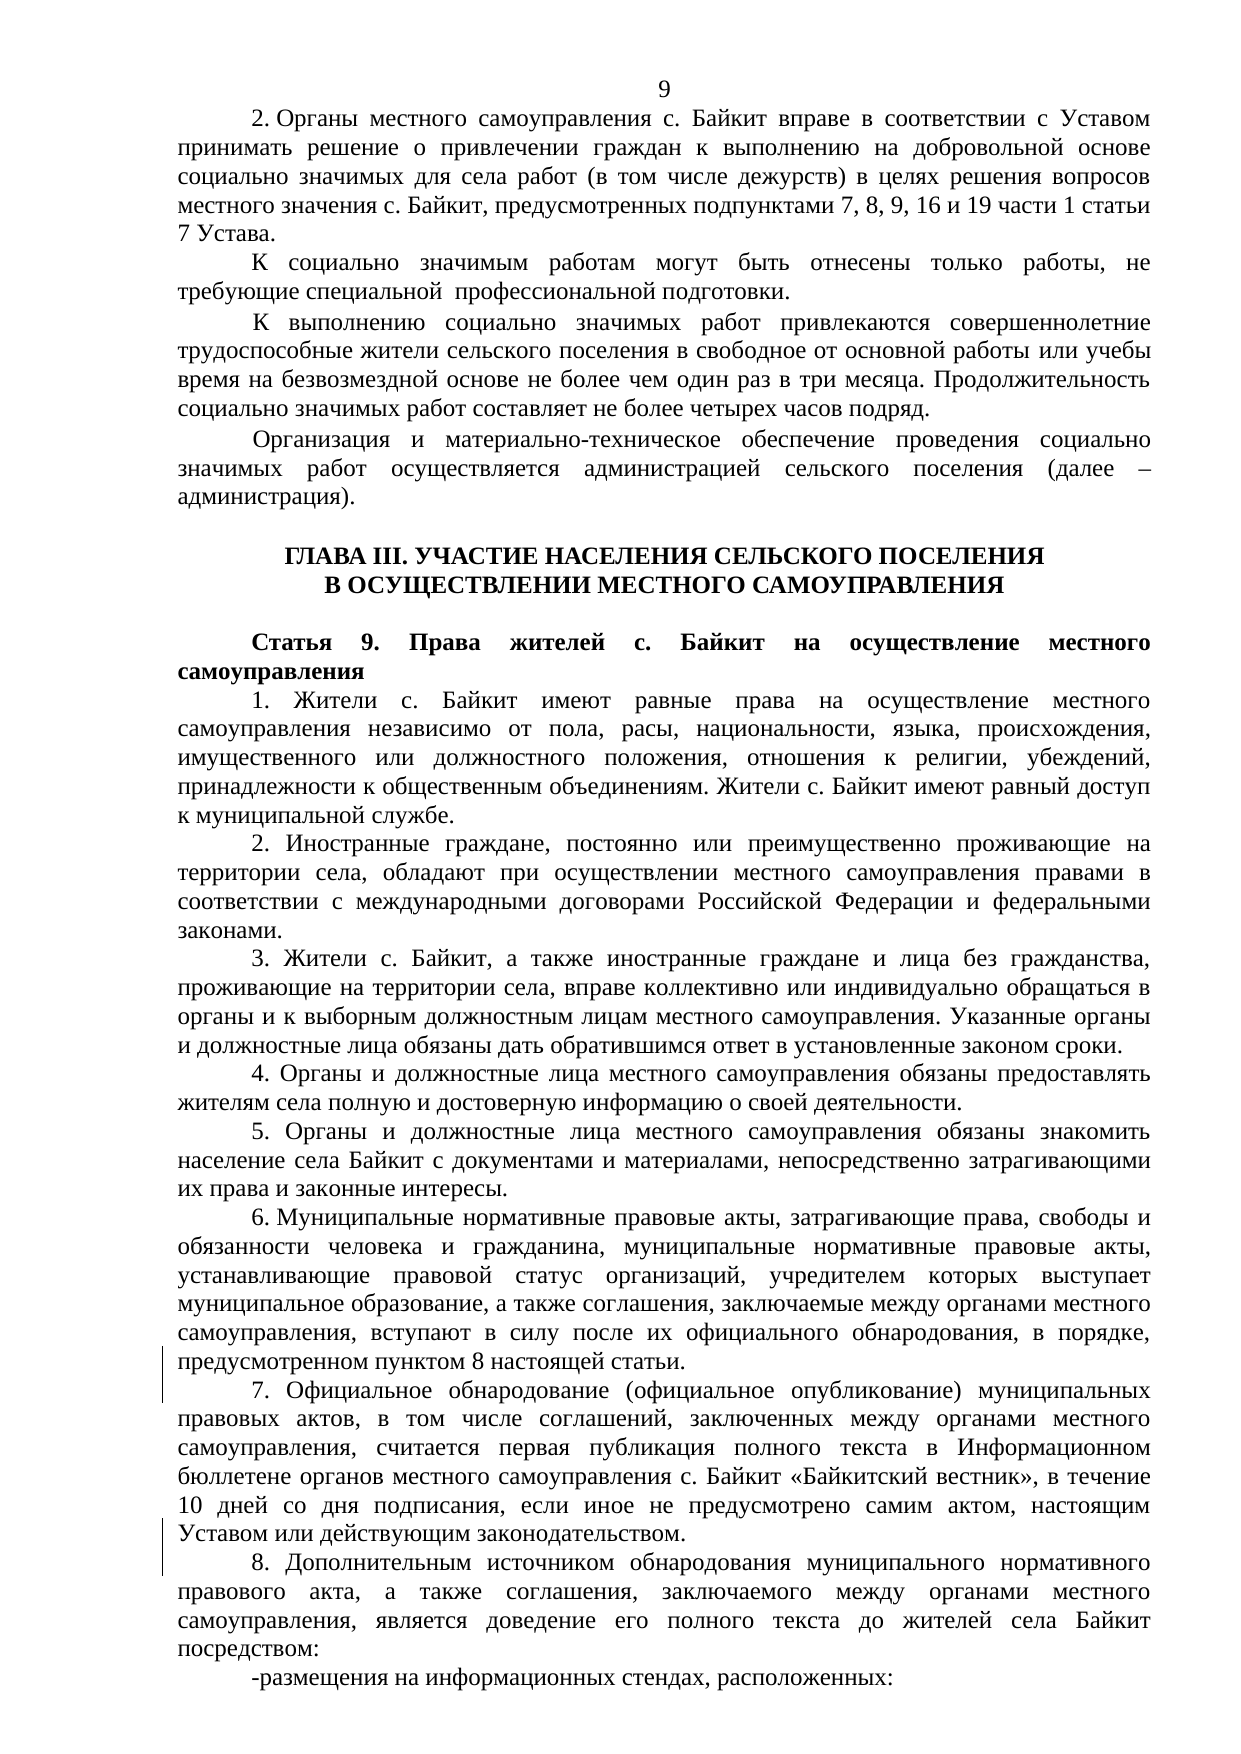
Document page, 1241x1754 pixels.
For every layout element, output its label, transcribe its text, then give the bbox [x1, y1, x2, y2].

subtitle в осуществлении местного самоуправления [177, 570, 1152, 598]
text 2. Иностранные граждане, постоянно или преимущественно проживающие на территории села, обладают при осуществлении местного самоуправления правами в соответствии с международными договорами Российской Федерации и федеральными законами. [177, 828, 1152, 943]
text К выполнению социально значимых работ привлекаются совершеннолетние трудоспособные жители сельского поселения в свободное от основной работы или учебы время на безвозмездной основе не более чем один раз в три месяца. Продолжительность социально значимых работ составляет не более четырех часов подряд. [177, 307, 1152, 422]
text 2. Органы местного самоуправления с. Байкит вправе в соответствии с Уставом принимать решение о привлечении граждан к выполнению на добровольной основе социально значимых для села работ (в том числе дежурств) в целях решения вопросов местного значения с. Байкит, предусмотренных подпунктами 7, 8, 9, 16 и 19 части 1 статьи 7 Устава. [177, 103, 1152, 247]
text 3. Жители с. Байкит, а также иностранные граждане и лица без гражданства, проживающие на территории села, вправе коллективно или индивидуально обращаться в органы и к выборным должностным лицам местного самоуправления. Указанные органы и должностные лица обязаны дать обратившимся ответ в установленные законом сроки. [177, 943, 1152, 1058]
text 8. Дополнительным источником обнародования муниципального нормативного правового акта, а также соглашения, заключаемого между органами местного самоуправления, является доведение его полного текста до жителей села Байкит посредством: [177, 1547, 1152, 1662]
text 5. Органы и должностные лица местного самоуправления обязаны знакомить население села Байкит с документами и материалами, непосредственно затрагивающими их права и законные интересы. [177, 1116, 1152, 1202]
subtitle ГЛАВА III. Участие населения сельского поселения [177, 541, 1152, 570]
text К социально значимым работам могут быть отнесены только работы, не требующие специальной профессиональной подготовки. [177, 247, 1152, 305]
text 7. Официальное обнародование (официальное опубликование) муниципальных правовых актов, в том числе соглашений, заключенных между органами местного самоуправления, считается первая публикация полного текста в Информационном бюллетене органов местного самоуправления с. Байкит «Байкитский вестник», в течение 10 дней со дня подписания, если иное не предусмотрено самим актом, настоящим Уставом или действующим законодательством. [177, 1375, 1152, 1547]
text Организация и материально-техническое обеспечение проведения социально значимых работ осуществляется администрацией сельского поселения (далее – администрация). [177, 424, 1152, 510]
text -размещения на информационных стендах, расположенных: [177, 1662, 1152, 1691]
text 6. Муниципальные нормативные правовые акты, затрагивающие права, свободы и обязанности человека и гражданина, муниципальные нормативные правовые акты, устанавливающие правовой статус организаций, учредителем которых выступает муниципальное образование, а также соглашения, заключаемые между органами местного самоуправления, вступают в силу после их официального обнародования, в порядке, предусмотренном пунктом 8 настоящей статьи. [177, 1202, 1152, 1375]
text 1. Жители с. Байкит имеют равные права на осуществление местного самоуправления независимо от пола, расы, национальности, языка, происхождения, имущественного или должностного положения, отношения к религии, убеждений, принадлежности к общественным объединениям. Жители с. Байкит имеют равный доступ к муниципальной службе. [177, 685, 1152, 828]
text 4. Органы и должностные лица местного самоуправления обязаны предоставлять жителям села полную и достоверную информацию о своей деятельности. [177, 1058, 1152, 1116]
text Статья 9. Права жителей с. Байкит на осуществление местного самоуправления [177, 627, 1152, 685]
